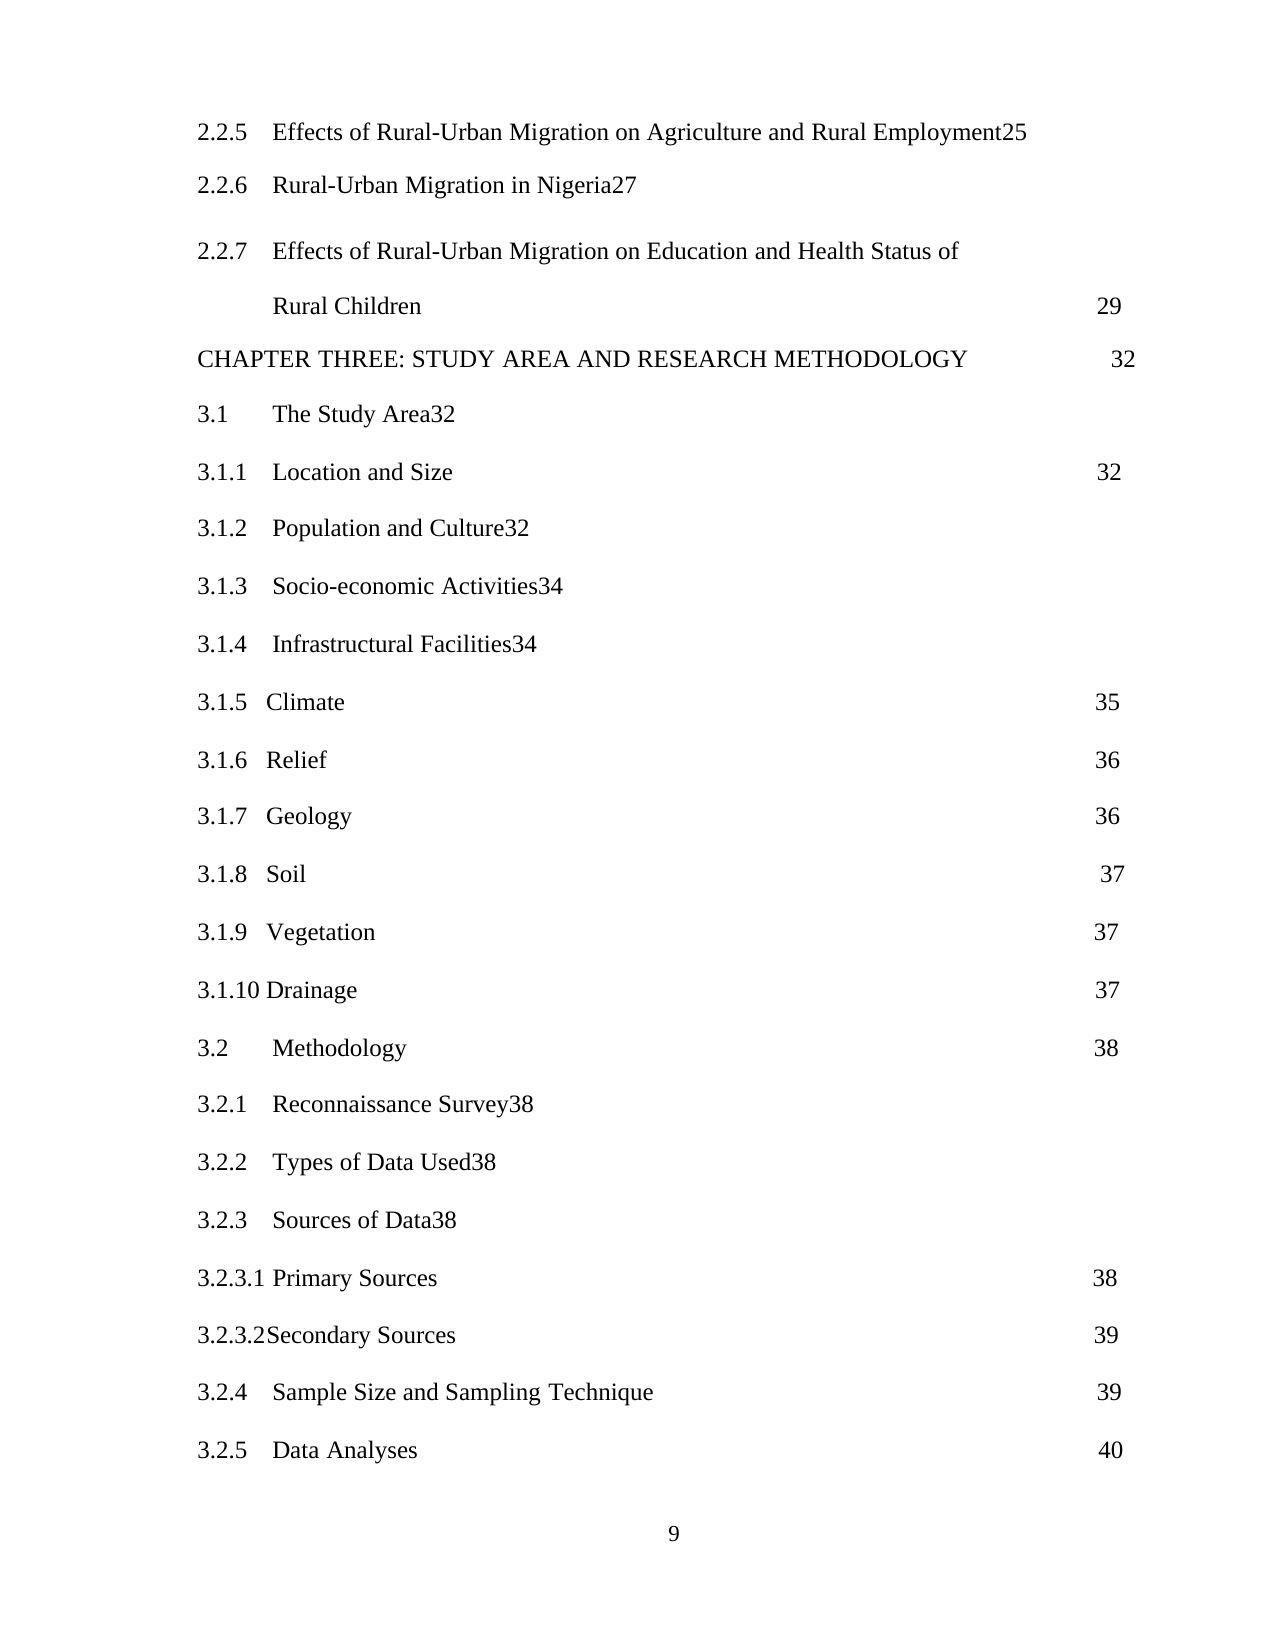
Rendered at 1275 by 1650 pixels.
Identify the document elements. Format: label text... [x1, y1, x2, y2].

list Rural-Urban Migration in Nigeria27 [197, 171, 1275, 199]
list Reconnaissance Survey38 [197, 1089, 1275, 1118]
list Relief 36 [197, 745, 1275, 774]
list Sources of Data38 [197, 1205, 1275, 1234]
text CHAPTER THREE: STUDY AREA AND RESEARCH METHODOLOGY 32 [197, 344, 1275, 373]
list Effects of Rural-Urban Migration on Education and Health Status of [197, 236, 1275, 265]
list Vegetation 37 [197, 917, 1275, 946]
text Rural Children 29 [272, 291, 1275, 320]
list Location and Size 32 [197, 457, 1275, 486]
list Geology 36 [197, 801, 1275, 830]
list Secondary Sources 39 [197, 1321, 1275, 1349]
list Methodology 38 [197, 1033, 1275, 1061]
list Primary Sources 38 [197, 1263, 1275, 1291]
list Types of Data Used38 [197, 1147, 1275, 1176]
list Climate 35 [197, 687, 1275, 716]
list Effects of Rural-Urban Migration on Agriculture and Rural Employment25 [197, 117, 1275, 146]
list Soil 37 [197, 859, 1275, 888]
list Sample Size and Sampling Technique 39 [197, 1377, 1275, 1406]
list Population and Culture32 [197, 513, 1275, 542]
list The Study Area32 [197, 399, 1275, 428]
list Socio-economic Activities34 [197, 571, 1275, 600]
list Drainage 37 [197, 975, 1275, 1004]
list Data Analyses 40 [197, 1435, 1275, 1463]
list Infrastructural Facilities34 [197, 629, 1275, 658]
